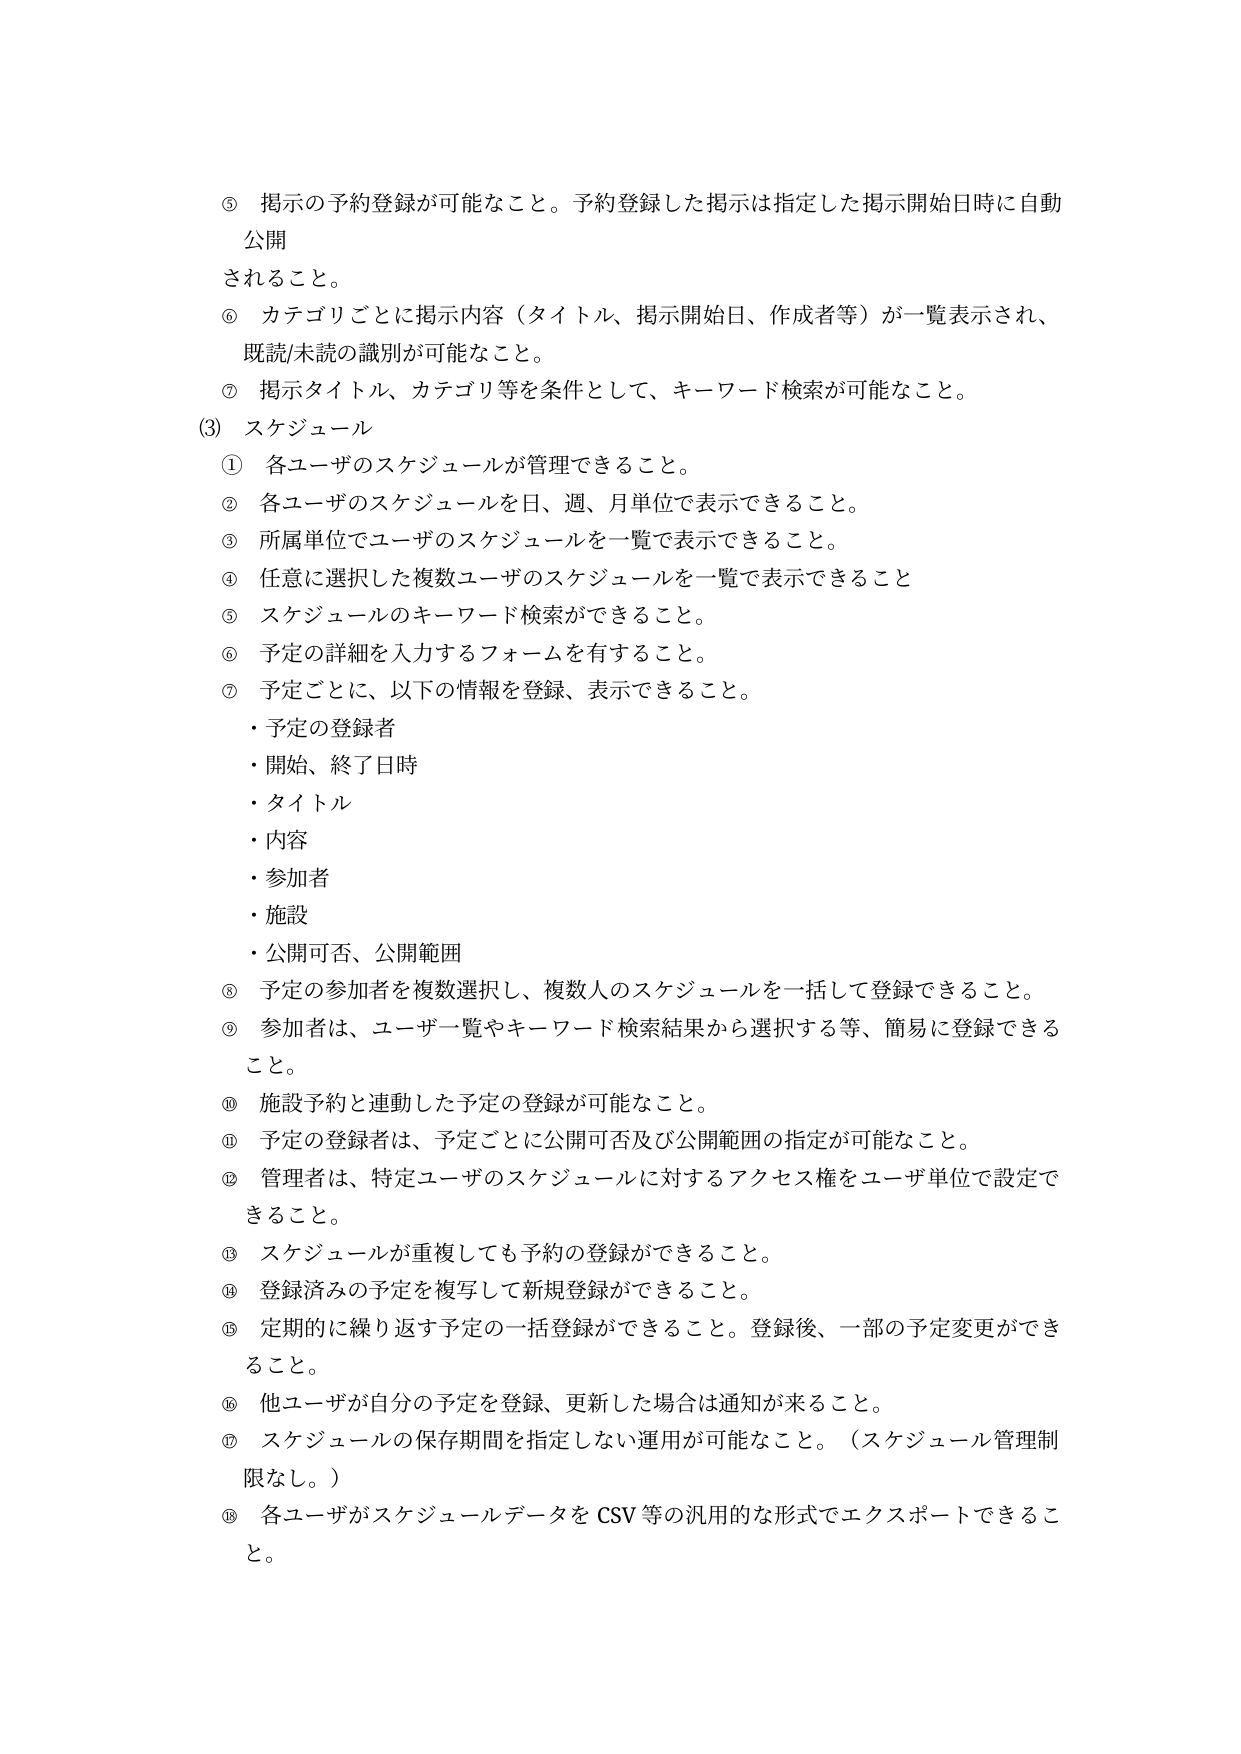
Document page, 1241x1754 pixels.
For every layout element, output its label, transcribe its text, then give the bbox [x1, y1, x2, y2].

text されること。 [221, 258, 1063, 296]
text ⑯ 他ユーザが自分の予定を登録、更新した場合は通知が来ること。 [177, 1383, 1063, 1421]
text ・開始、終了日時 [177, 746, 1063, 783]
text ⑦ 予定ごとに、以下の情報を登録、表示できること。 [177, 671, 1063, 708]
text ⑦ 掲示タイトル、カテゴリ等を条件として、キーワード検索が可能なこと。 [221, 371, 1063, 408]
text ・予定の登録者 [177, 708, 1063, 746]
text ② 各ユーザのスケジュールを日、週、月単位で表示できること。 [177, 483, 1063, 521]
text ⑤ 掲示の予約登録が可能なこと。予約登録した掲示は指定した掲示開始日時に自動公開 [221, 183, 1063, 258]
text ⑩ 施設予約と連動した予定の登録が可能なこと。 [177, 1083, 1063, 1121]
text ⑫ 管理者は、特定ユーザのスケジュールに対するアクセス権をユーザ単位で設定できること。 [221, 1158, 1063, 1233]
text ⑱ 各ユーザがスケジュールデータをCSV等の汎用的な形式でエクスポートできること。 [221, 1496, 1063, 1571]
text ⑨ 参加者は、ユーザ一覧やキーワード検索結果から選択する等、簡易に登録できること。 [221, 1008, 1063, 1083]
text ⑧ 予定の参加者を複数選択し、複数人のスケジュールを一括して登録できること。 [177, 971, 1063, 1008]
text ① 各ユーザのスケジュールが管理できること。 [177, 446, 1063, 483]
text ⑬ スケジュールが重複しても予約の登録ができること。 [177, 1233, 1063, 1271]
text ⑥ 予定の詳細を入力するフォームを有すること。 [177, 633, 1063, 671]
text ・施設 [177, 896, 1063, 933]
text ③ 所属単位でユーザのスケジュールを一覧で表示できること。 [177, 521, 1063, 558]
text ⑤ スケジュールのキーワード検索ができること。 [177, 596, 1063, 633]
text ⑭ 登録済みの予定を複写して新規登録ができること。 [177, 1271, 1063, 1308]
text ⑥ カテゴリごとに掲示内容（タイトル、掲示開始日、作成者等）が一覧表示され、既読/未読の識別が可能なこと。 [221, 296, 1063, 371]
text ⑪ 予定の登録者は、予定ごとに公開可否及び公開範囲の指定が可能なこと。 [177, 1121, 1063, 1158]
text ⑶ スケジュール [177, 408, 1063, 446]
text ④ 任意に選択した複数ユーザのスケジュールを一覧で表示できること [177, 558, 1063, 596]
text ・内容 [177, 821, 1063, 858]
text ⑰ スケジュールの保存期間を指定しない運用が可能なこと。（スケジュール管理制限なし。） [221, 1421, 1063, 1496]
text ・タイトル [177, 783, 1063, 821]
text ・公開可否、公開範囲 [177, 933, 1063, 971]
text ・参加者 [177, 858, 1063, 896]
text ⑮ 定期的に繰り返す予定の一括登録ができること。登録後、一部の予定変更ができること。 [221, 1308, 1063, 1383]
